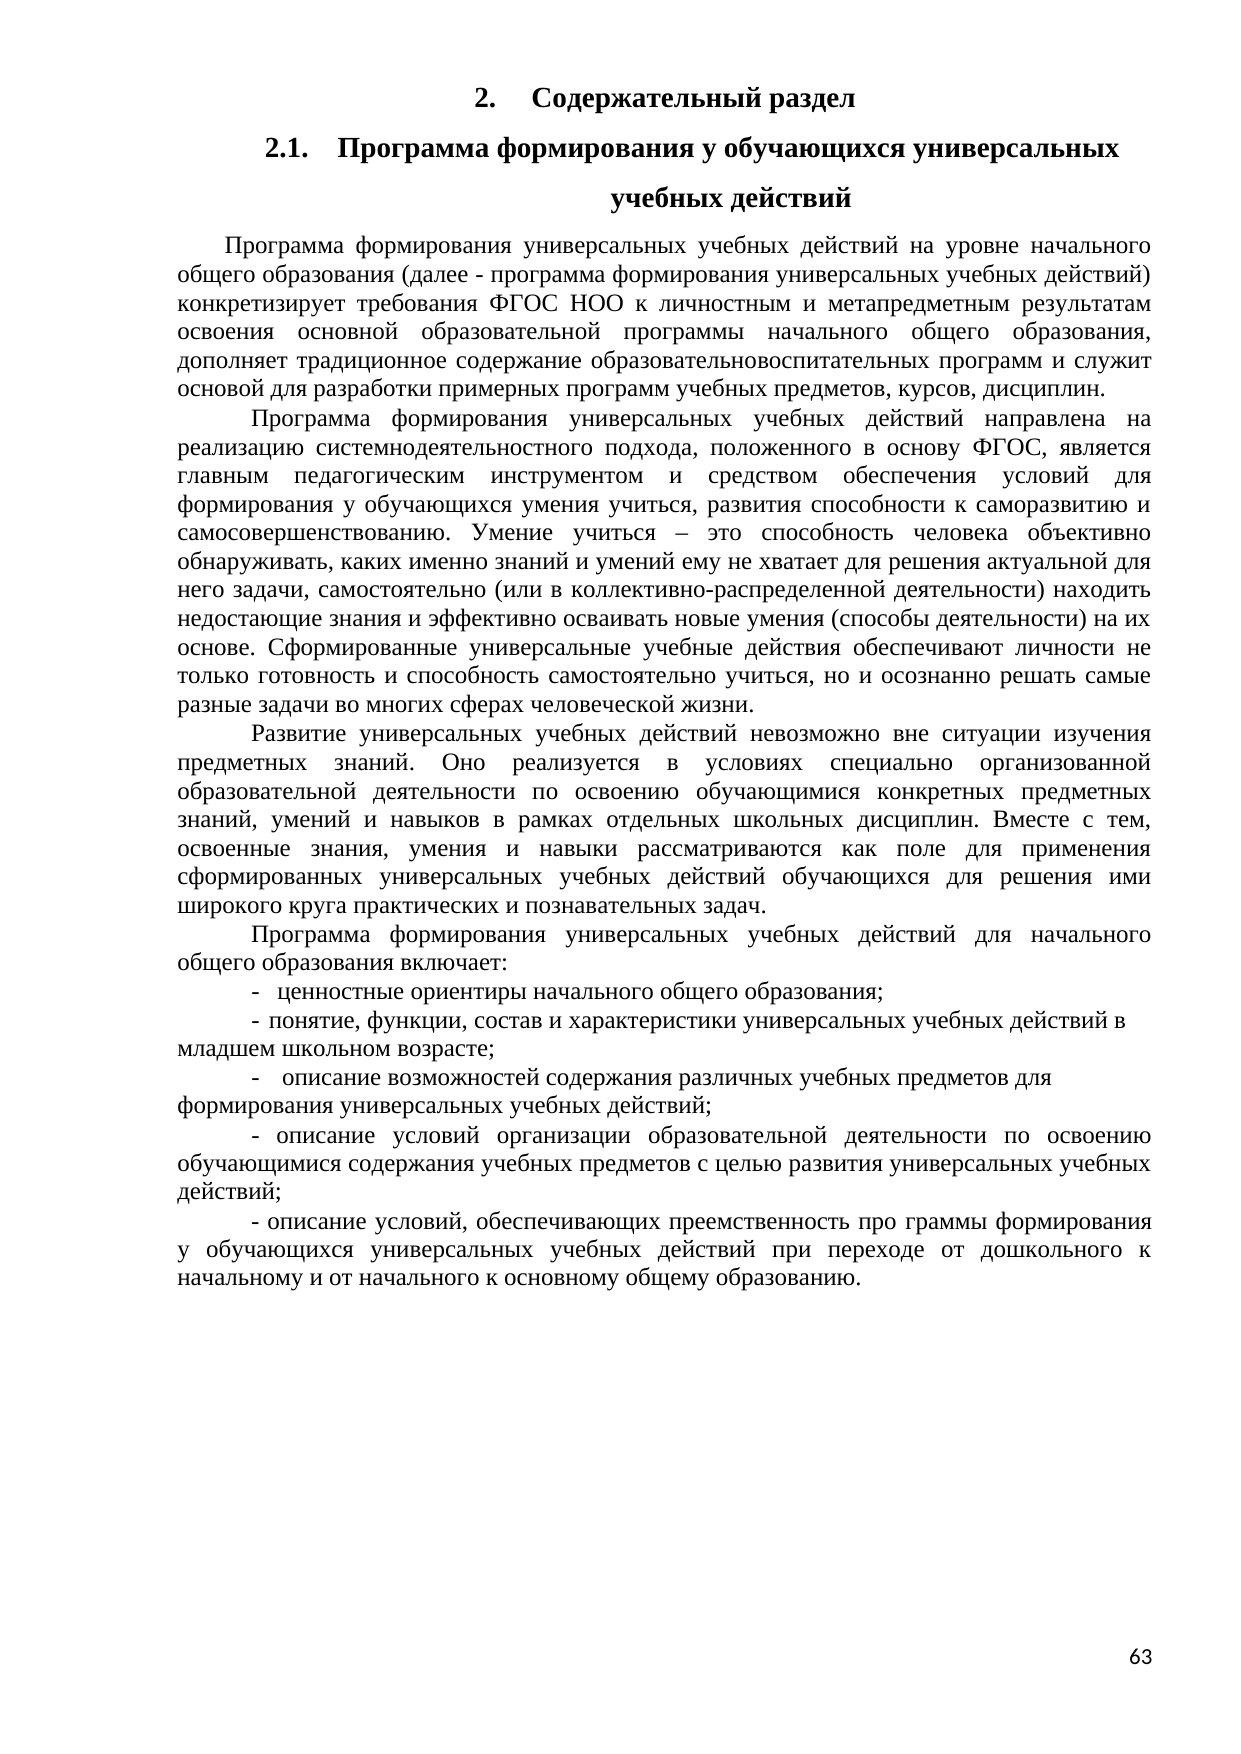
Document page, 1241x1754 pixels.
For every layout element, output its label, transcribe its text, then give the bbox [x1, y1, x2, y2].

text Программа формирования универсальных учебных действий для начального общего образования включает: [177, 920, 1152, 976]
list ценностные ориентиры начального общего образования; [251, 976, 1152, 1005]
text Программа формирования универсальных учебных действий направлена на реализацию системно­деятельностного подхода, положенного в основу ФГОС, является главным педагогическим инструментом и средством обеспечения условий для формирования у обучающихся умения учиться, развития способности к саморазвитию и самосовершенствованию. Умение учиться – это способность человека объективно обнаруживать, каких именно знаний и умений ему не хватает для решения актуальной для него задачи, самостоятельно (или в коллективно-распределенной деятельности) находить недостающие знания и эффективно осваивать новые умения (способы деятельности) на их основе. Сформированные универсальные учебные действия обеспечивают личности не только готовность и способность самостоятельно учиться, но и осознанно решать самые разные задачи во многих сферах человеческой жизни. [177, 404, 1152, 717]
text - описание условий, обеспечивающих преемственность про­ граммы формирования у обучающихся универсальных учебных действий при переходе от дошкольного к начальному и от начального к основному общему образованию. [177, 1207, 1152, 1291]
list описание условий организации образовательной деятельности по освоению обучающимися содержания учебных предметов с целью развития универсальных учебных действий; [177, 1121, 1152, 1205]
list понятие, функции, состав и характеристики универсальных учебных действий в младшем школьном возрасте; [177, 1006, 1152, 1062]
text 63 [150, 1642, 1152, 1670]
list описание возможностей содержания различных учебных предметов для формирования универсальных учебных действий; [177, 1063, 1150, 1119]
list Содержательный раздел [474, 80, 1152, 113]
text 2.1. Программа формирования у обучающихся универсальных [264, 130, 1152, 163]
text учебных действий [610, 180, 1152, 214]
text Программа формирования универсальных учебных действий на уровне начального общего образования (далее - программа формирования универсальных учебных действий) конкретизирует требования ФГОС НОО к личностным и метапредметным результатам освоения основной образовательной программы начального общего образования, дополняет традиционное содержание образовательно­воспитательных программ и служит основой для разработки примерных программ учебных предметов, курсов, дисциплин. [177, 231, 1152, 402]
text Развитие универсальных учебных действий невозможно вне ситуации изучения предметных знаний. Оно реализуется в условиях специально организованной образовательной деятельности по освоению обучающимися конкретных предметных знаний, умений и навыков в рамках отдельных школьных дисциплин. Вместе с тем, освоенные знания, умения и навыки рассматриваются как поле для применения сформированных универсальных учебных действий обучающихся для решения ими широкого круга практических и познавательных задач. [177, 719, 1152, 919]
